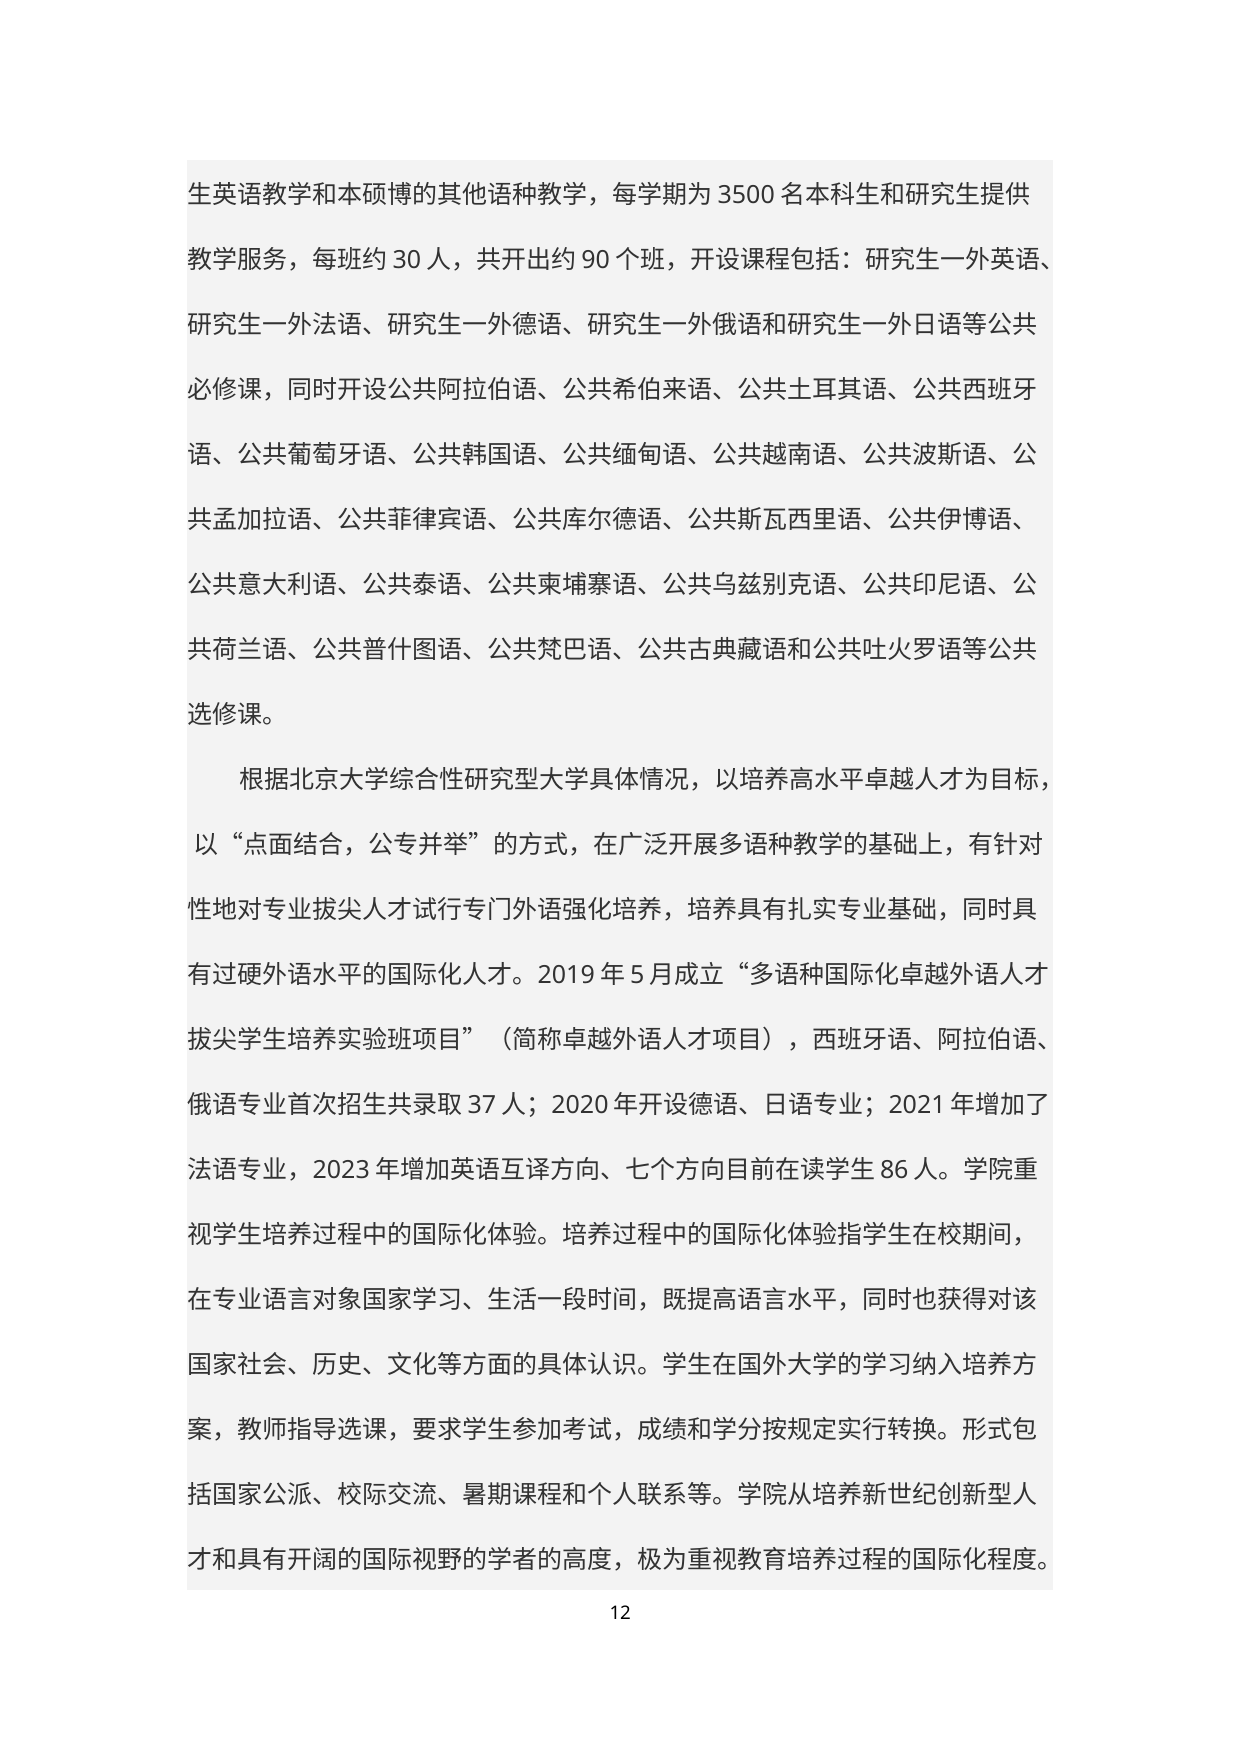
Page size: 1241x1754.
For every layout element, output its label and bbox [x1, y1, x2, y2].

text [187, 160, 1053, 1590]
